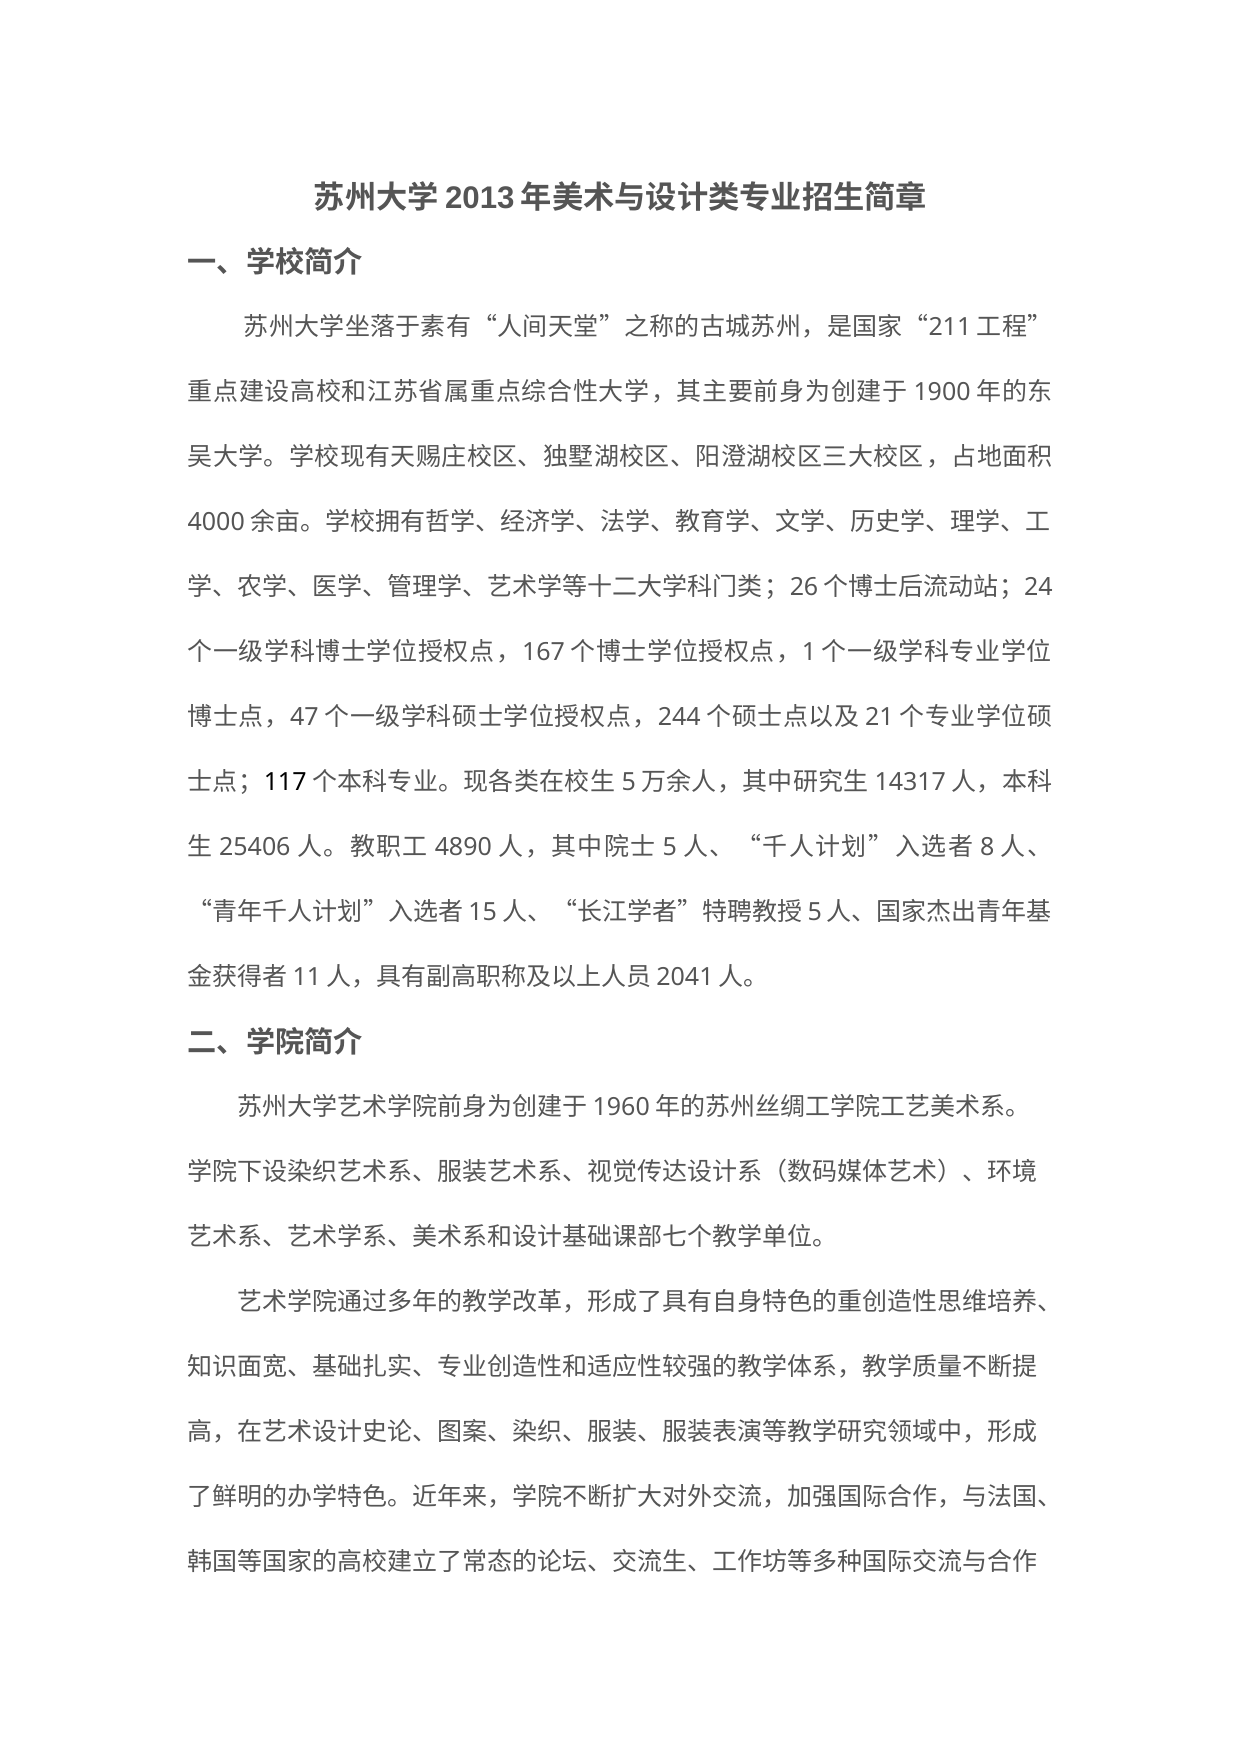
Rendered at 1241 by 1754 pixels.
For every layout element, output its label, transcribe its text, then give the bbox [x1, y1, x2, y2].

text 苏州大学坐落于素有“人间天堂”之称的古城苏州，是国家“211工程”重点建设高校和江苏省属重点综合性大学，其主要前身为创建于1900年的东吴大学。学校现有天赐庄校区、独墅湖校区、阳澄湖校区三大校区，占地面积4000余亩。学校拥有哲学、经济学、法学、教育学、文学、历史学、理学、工学、农学、医学、管理学、艺术学等十二大学科门类；26个博士后流动站；24个一级学科博士学位授权点，167个博士学位授权点，1个一级学科专业学位博士点，47个一级学科硕士学位授权点，244个硕士点以及21个专业学位硕士点；117个本科专业。现各类在校生5万余人，其中研究生14317人，本科生25406人。教职工4890人，其中院士5人、“千人计划”入选者8人、“青年千人计划”入选者15人、“长江学者”特聘教授5人、国家杰出青年基金获得者11人，具有副高职称及以上人员2041人。 [187, 292, 1053, 1007]
text 苏州大学2013年美术与设计类专业招生简章 [187, 162, 1053, 227]
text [187, 1267, 1053, 1592]
text 一、学校简介 [187, 227, 1053, 292]
text 二、学院简介 [187, 1007, 1053, 1072]
text 苏州大学艺术学院前身为创建于1960年的苏州丝绸工学院工艺美术系。学院下设染织艺术系、服装艺术系、视觉传达设计系（数码媒体艺术）、环境艺术系、艺术学系、美术系和设计基础课部七个教学单位。 [187, 1072, 1053, 1267]
